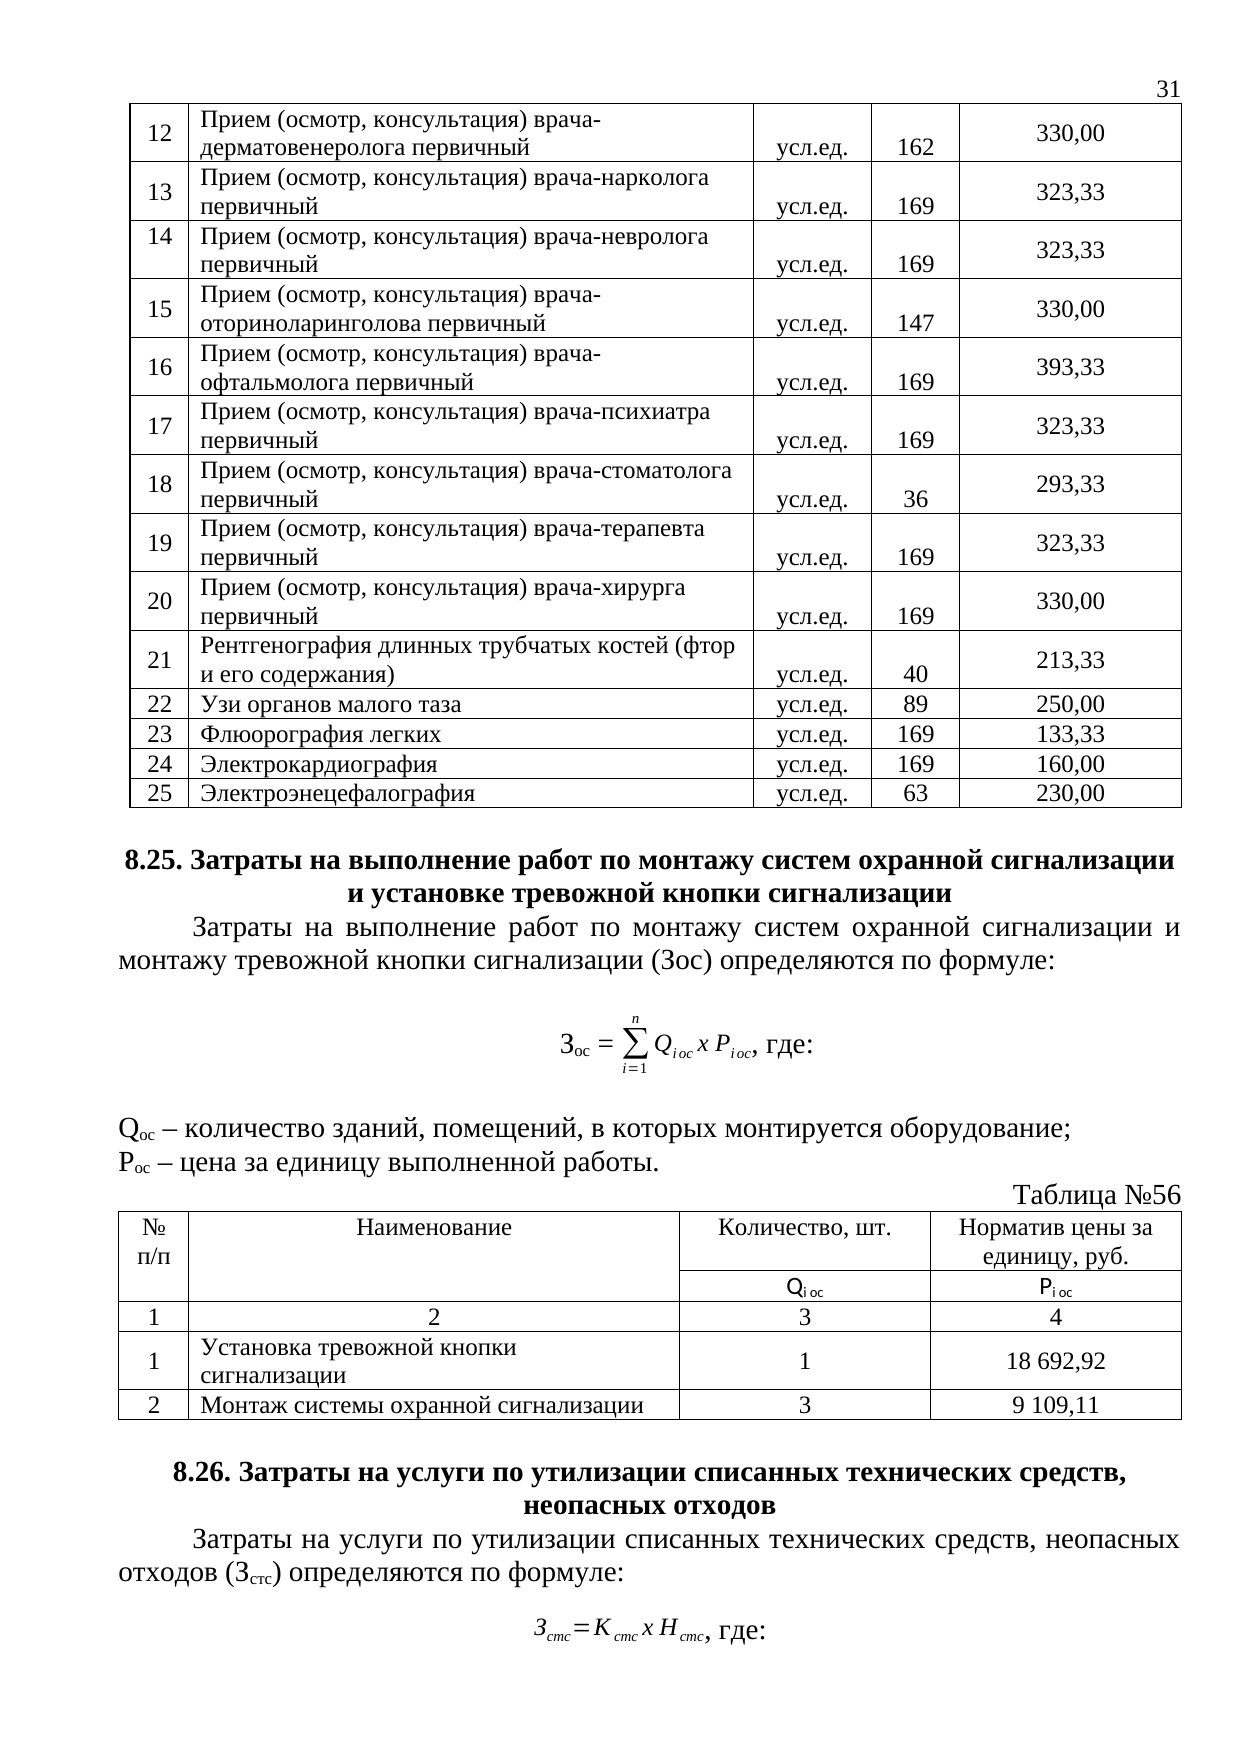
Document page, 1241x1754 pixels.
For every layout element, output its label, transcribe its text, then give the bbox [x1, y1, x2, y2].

table_cell Монтаж системы охранной сигнализации [189, 1390, 679, 1419]
text Затраты на услуги по утилизации списанных технических средств, неопасных отходов (Зстс) определяются по формуле: [118, 1521, 1181, 1588]
table_cell 89 [872, 689, 959, 718]
table_cell 3 [680, 1390, 930, 1419]
table_cell 16 [131, 338, 188, 395]
table_cell Рi ос [931, 1271, 1181, 1301]
table_cell 9 109,11 [931, 1390, 1181, 1419]
table_cell 250,00 [960, 689, 1181, 718]
table_cell 393,33 [960, 338, 1181, 395]
table_cell Рентгенография длинных трубчатых костей (фтор и его содержания) [189, 631, 753, 688]
table_cell 36 [872, 455, 959, 512]
table_cell 147 [872, 279, 959, 337]
table_cell 330,00 [960, 279, 1181, 337]
table_cell 40 [872, 631, 959, 688]
table_cell 330,00 [960, 104, 1181, 161]
table_cell Прием (осмотр, консультация) врача-терапевта первичный [189, 514, 753, 571]
table_header Наименование [189, 1212, 679, 1301]
table_cell 14 [131, 221, 188, 278]
table_cell 15 [131, 279, 188, 337]
table_cell 323,33 [960, 162, 1181, 220]
table_cell 25 [131, 779, 188, 807]
table_cell 20 [131, 572, 188, 629]
table_cell 1 [119, 1302, 188, 1331]
table_cell усл.ед. [754, 749, 871, 777]
table_cell 17 [131, 396, 188, 454]
text 8.26. Затраты на услуги по утилизации списанных технических средств, неопасных отходов [118, 1454, 1181, 1521]
table_header Количество, шт. [680, 1212, 930, 1269]
text Таблица №56 [118, 1177, 1181, 1211]
table_cell 169 [872, 749, 959, 777]
table_cell Прием (осмотр, консультация) врача-офтальмолога первичный [189, 338, 753, 395]
text Poc – цена за единицу выполненной работы. [118, 1144, 1181, 1177]
table_cell 213,33 [960, 631, 1181, 688]
table_cell 133,33 [960, 719, 1181, 748]
table_cell усл.ед. [754, 572, 871, 629]
table_cell усл.ед. [754, 455, 871, 512]
table_cell 169 [872, 719, 959, 748]
table_cell 160,00 [960, 749, 1181, 777]
table_cell Прием (осмотр, консультация) врача-невролога первичный [189, 221, 753, 278]
table_cell 2 [189, 1302, 679, 1331]
table_cell Установка тревожной кнопки сигнализации [189, 1332, 679, 1389]
table_cell усл.ед. [754, 279, 871, 337]
table_cell Qi ос [680, 1271, 930, 1301]
table_cell 323,33 [960, 514, 1181, 571]
table_cell усл.ед. [754, 338, 871, 395]
table_cell 24 [131, 749, 188, 777]
table_cell Узи органов малого таза [189, 689, 753, 718]
table_cell 169 [872, 338, 959, 395]
table_cell 169 [872, 514, 959, 571]
table_cell 169 [872, 162, 959, 220]
table_cell 1 [680, 1332, 930, 1389]
table_cell Флюорография легких [189, 719, 753, 748]
table_cell усл.ед. [754, 221, 871, 278]
text , где: [118, 1612, 1181, 1646]
table_header Норматив цены за единицу, руб. [931, 1212, 1181, 1269]
table_cell 3 [680, 1302, 930, 1331]
table_cell Электроэнецефалография [189, 779, 753, 807]
table_cell Прием (осмотр, консультация) врача-психиатра первичный [189, 396, 753, 454]
table_cell усл.ед. [754, 719, 871, 748]
table_cell Прием (осмотр, консультация) врача-хирурга первичный [189, 572, 753, 629]
table_cell 1 [119, 1332, 188, 1389]
table_cell 169 [872, 572, 959, 629]
table_header № п/п [119, 1212, 188, 1301]
table_cell 18 692,92 [931, 1332, 1181, 1389]
table_cell 230,00 [960, 779, 1181, 807]
table_cell 169 [872, 221, 959, 278]
table_cell 323,33 [960, 396, 1181, 454]
text Затраты на выполнение работ по монтажу систем охранной сигнализации и монтажу тревожной кнопки сигнализации (Зос) определяются по формуле: [118, 909, 1181, 976]
text Qoc – количество зданий, помещений, в которых монтируется оборудование; [118, 1110, 1181, 1144]
table_cell усл.ед. [754, 104, 871, 161]
table_cell Электрокардиография [189, 749, 753, 777]
table_cell 330,00 [960, 572, 1181, 629]
table_cell Прием (осмотр, консультация) врача-оториноларинголова первичный [189, 279, 753, 337]
table_cell 63 [872, 779, 959, 807]
table_cell 18 [131, 455, 188, 512]
text 8.25. Затраты на выполнение работ по монтажу систем охранной сигнализации и установке тревожной кнопки сигнализации [118, 842, 1181, 909]
table_cell усл.ед. [754, 396, 871, 454]
table_cell усл.ед. [754, 779, 871, 807]
table_cell 19 [131, 514, 188, 571]
table_cell усл.ед. [754, 631, 871, 688]
table_cell 293,33 [960, 455, 1181, 512]
table_cell 2 [119, 1390, 188, 1419]
table_cell Прием (осмотр, консультация) врача-дерматовенеролога первичный [189, 104, 753, 161]
table_cell 323,33 [960, 221, 1181, 278]
table_cell 13 [131, 162, 188, 220]
text Зос = , где: [118, 1009, 1181, 1077]
table_cell 169 [872, 396, 959, 454]
table_cell Прием (осмотр, консультация) врача-нарколога первичный [189, 162, 753, 220]
table_cell 23 [131, 719, 188, 748]
table_cell 162 [872, 104, 959, 161]
table_cell Прием (осмотр, консультация) врача-стоматолога первичный [189, 455, 753, 512]
table_cell усл.ед. [754, 514, 871, 571]
table_cell 12 [131, 104, 188, 161]
table_cell усл.ед. [754, 162, 871, 220]
table_cell 22 [131, 689, 188, 718]
table_cell усл.ед. [754, 689, 871, 718]
table_cell 4 [931, 1302, 1181, 1331]
table_cell 21 [131, 631, 188, 688]
